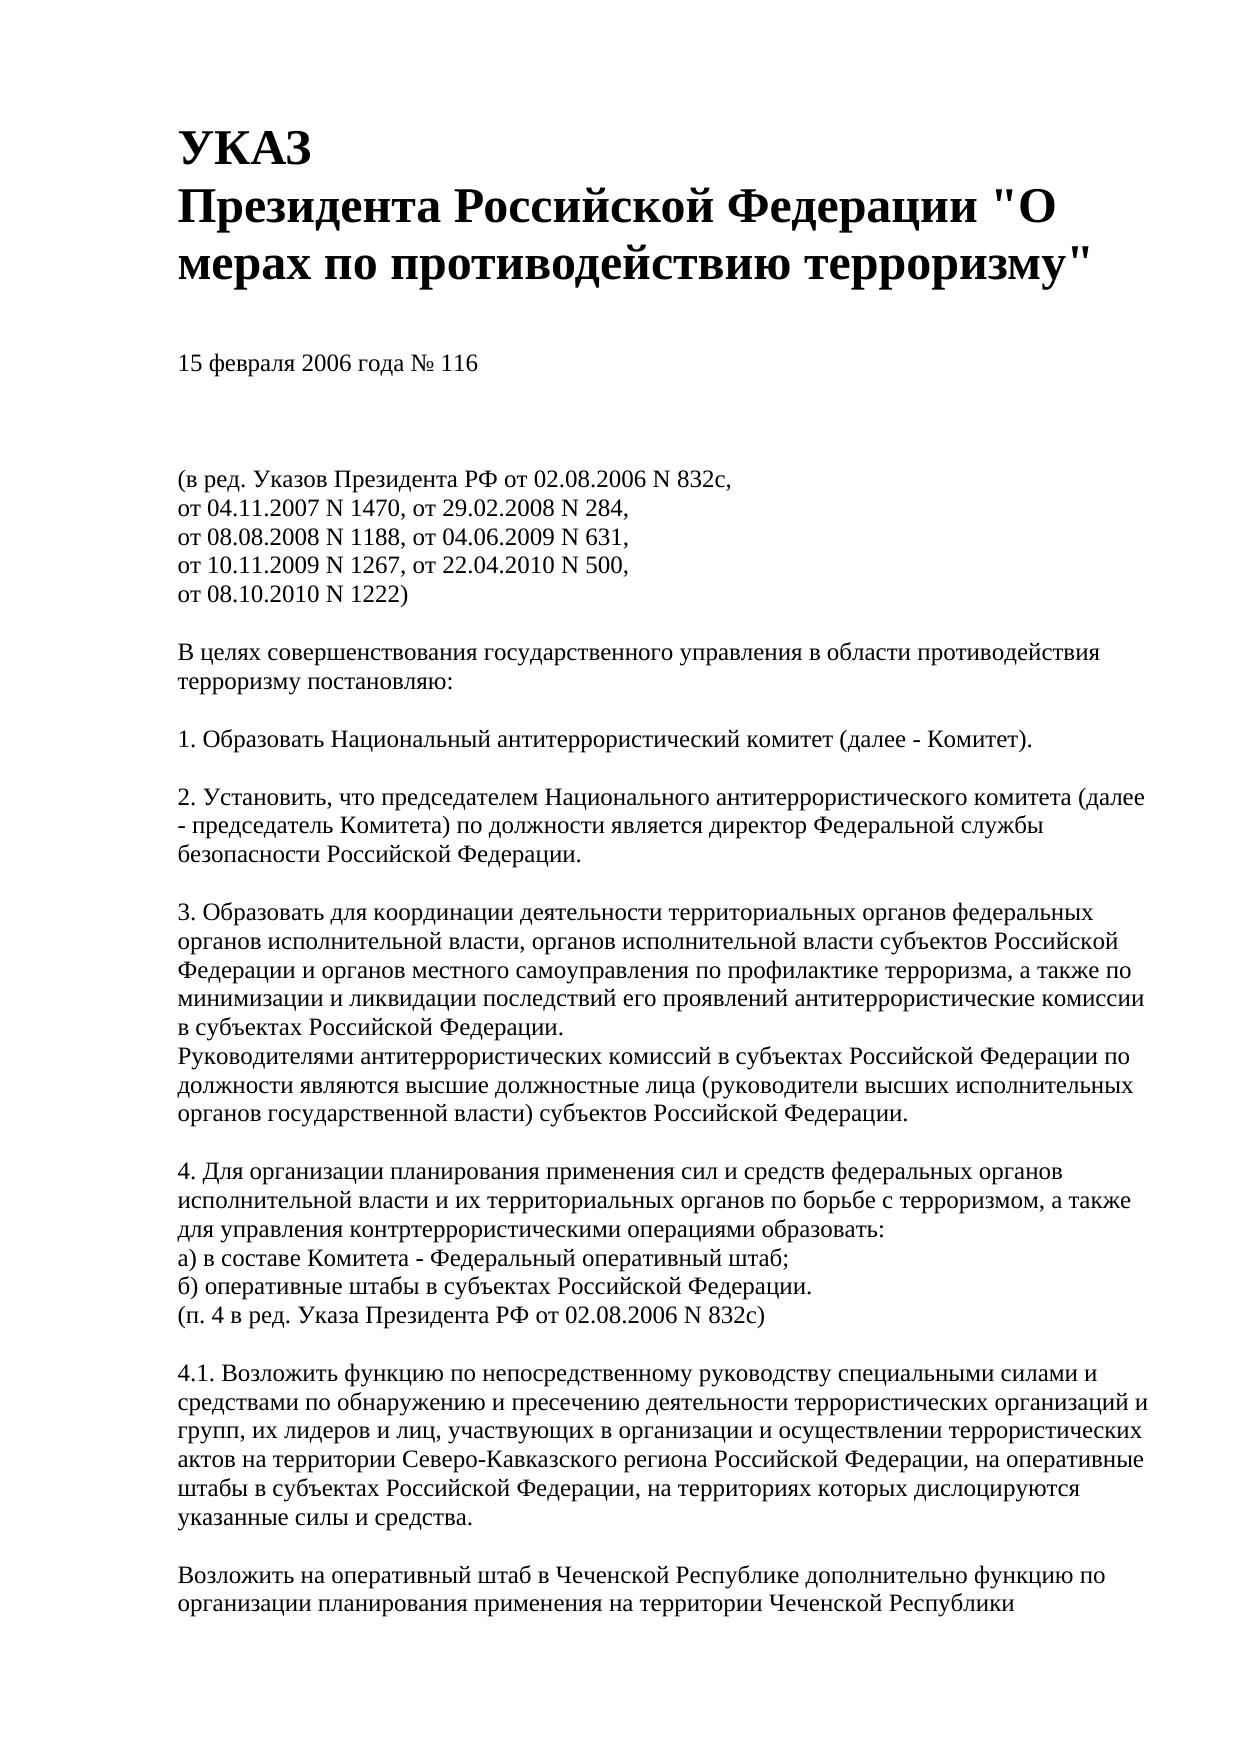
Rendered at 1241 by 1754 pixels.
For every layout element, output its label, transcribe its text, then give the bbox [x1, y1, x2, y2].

text 4.1. Возложить функцию по непосредственному руководству специальными силами и средствами по обнаружению и пресечению деятельности террористических организаций и групп, их лидеров и лиц, участвующих в организации и осуществлении террористических актов на территории Северо-Кавказского региона Российской Федерации, на оперативные штабы в субъектах Российской Федерации, на территориях которых дислоцируются указанные силы и средства. [177, 1358, 1152, 1531]
text 15 февраля 2006 года № 116 [177, 320, 1152, 377]
text В целях совершенствования государственного управления в области противодействия терроризму постановляю: [177, 637, 1152, 695]
text 4. Для организации планирования применения сил и средств федеральных органов исполнительной власти и их территориальных органов по борьбе с терроризмом, а также для управления контртеррористическими операциями образовать: а) в составе Комитета - Федеральный оперативный штаб; б) оперативные штабы в субъектах Российской Федерации. (п. 4 в ред. Указа Президента РФ от 02.08.2006 N 832с) [177, 1156, 1152, 1329]
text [177, 1560, 1152, 1617]
text УКАЗ Президента Российской Федерации "О мерах по противодействию терроризму" [177, 118, 1152, 291]
text 1. Образовать Национальный антитеррористический комитет (далее - Комитет). [177, 724, 1152, 753]
text (в ред. Указов Президента РФ от 02.08.2006 N 832с, от 04.11.2007 N 1470, от 29.02.2008 N 284, от 08.08.2008 N 1188, от 04.06.2009 N 631, от 10.11.2009 N 1267, от 22.04.2010 N 500, от 08.10.2010 N 1222) [177, 464, 1152, 608]
text 3. Образовать для координации деятельности территориальных органов федеральных органов исполнительной власти, органов исполнительной власти субъектов Российской Федерации и органов местного самоуправления по профилактике терроризма, а также по минимизации и ликвидации последствий его проявлений антитеррористические комиссии в субъектах Российской Федерации. Руководителями антитеррористических комиссий в субъектах Российской Федерации по должности являются высшие должностные лица (руководители высших исполнительных органов государственной власти) субъектов Российской Федерации. [177, 897, 1152, 1127]
text 2. Установить, что председателем Национального антитеррористического комитета (далее - председатель Комитета) по должности является директор Федеральной службы безопасности Российской Федерации. [177, 782, 1152, 868]
